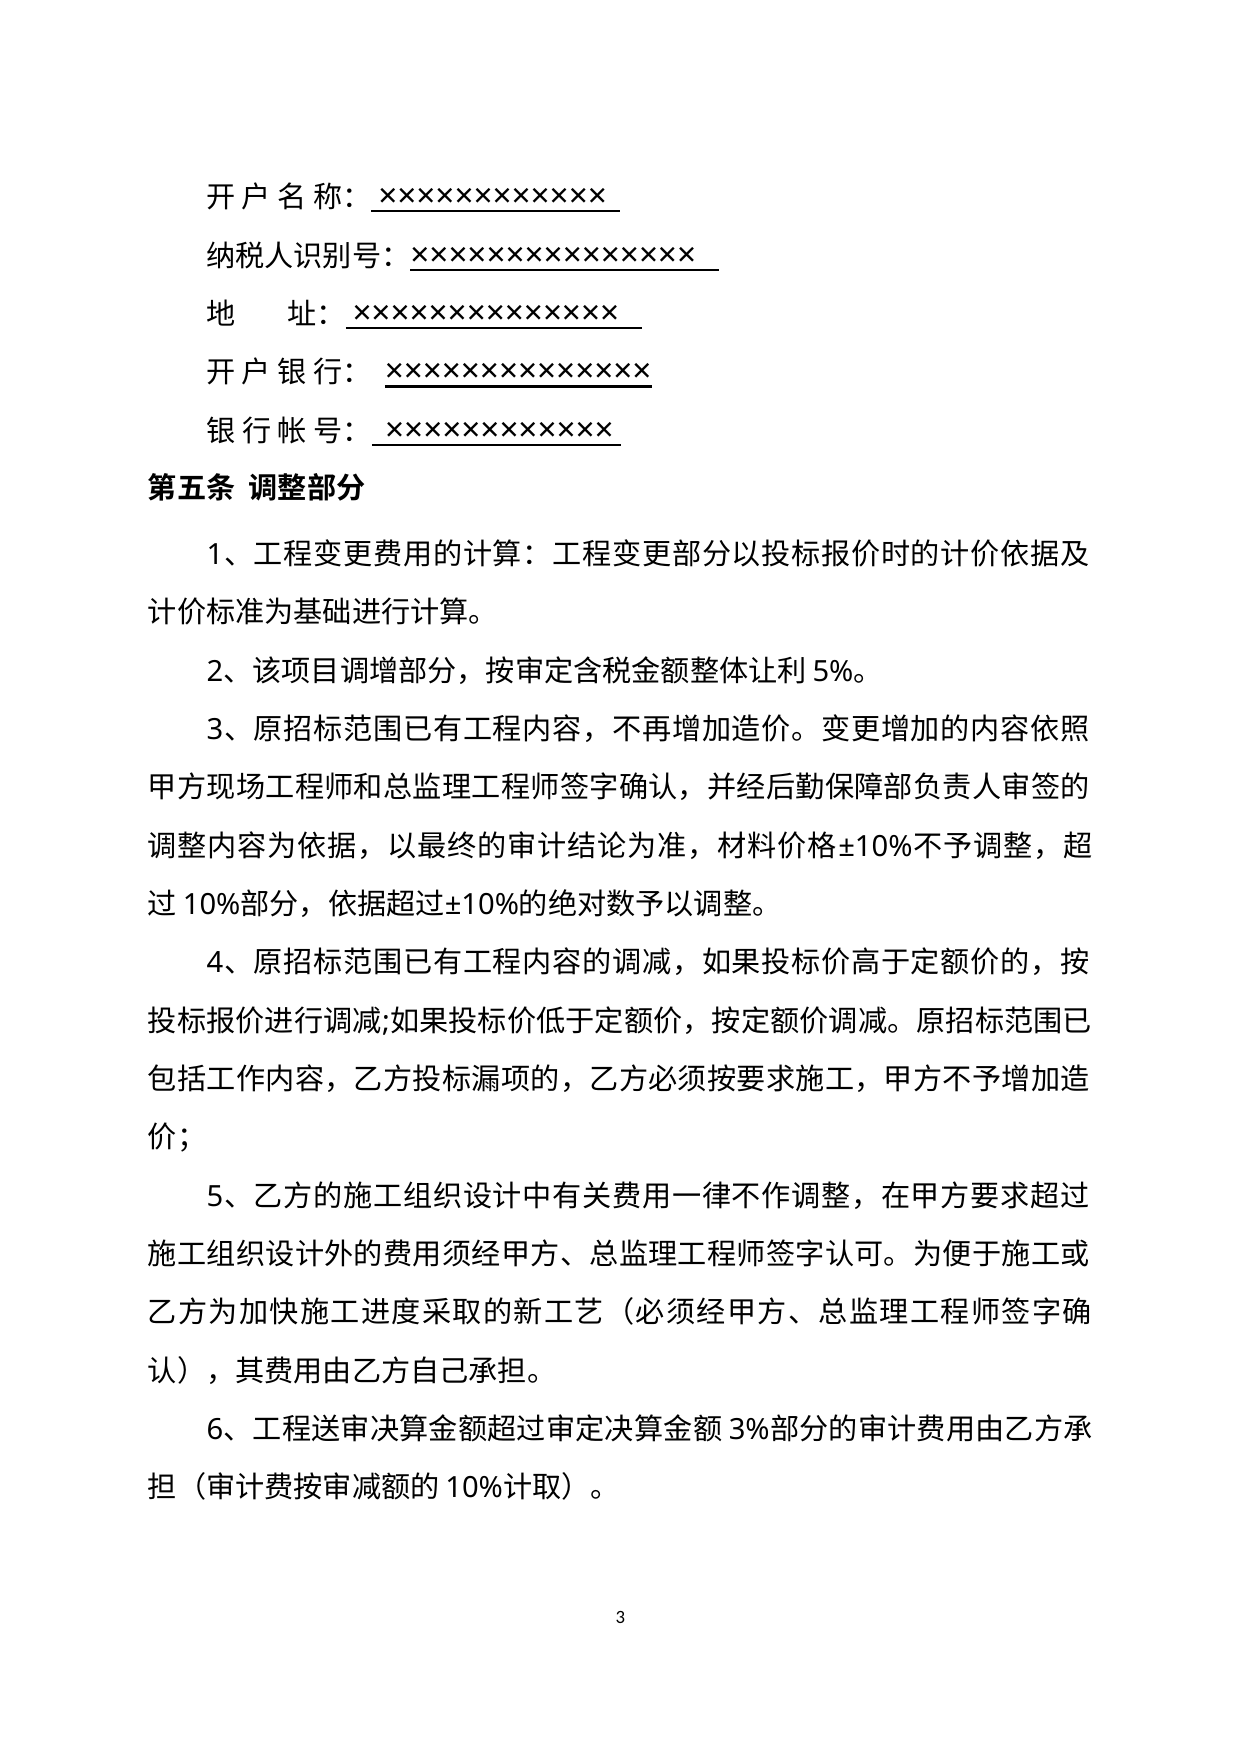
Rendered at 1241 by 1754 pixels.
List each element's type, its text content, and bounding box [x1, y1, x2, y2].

text 开 户 银 行： ×××××××××××××× [148, 336, 1092, 394]
text 2、该项目调增部分，按审定含税金额整体让利5%。 [148, 634, 1092, 693]
text 4、原招标范围已有工程内容的调减，如果投标价高于定额价的，按投标报价进行调减;如果投标价低于定额价，按定额价调减。原招标范围已包括工作内容，乙方投标漏项的，乙方必须按要求施工，甲方不予增加造价； [148, 926, 1092, 1159]
text 1、工程变更费用的计算：工程变更部分以投标报价时的计价依据及计价标准为基础进行计算。 [148, 518, 1092, 634]
text 6、工程送审决算金额超过审定决算金额3%部分的审计费用由乙方承担（审计费按审减额的10%计取）。 [148, 1393, 1092, 1509]
text 地 址： ×××××××××××××× [148, 278, 1092, 336]
text 5、乙方的施工组织设计中有关费用一律不作调整，在甲方要求超过施工组织设计外的费用须经甲方、总监理工程师签字认可。为便于施工或乙方为加快施工进度采取的新工艺（必须经甲方、总监理工程师签字确认），其费用由乙方自己承担。 [148, 1159, 1092, 1393]
text 开 户 名 称： ×××××××××××× [148, 161, 1092, 219]
text 3、原招标范围已有工程内容，不再增加造价。变更增加的内容依照甲方现场工程师和总监理工程师签字确认，并经后勤保障部负责人审签的调整内容为依据，以最终的审计结论为准，材料价格±10%不予调整，超过10%部分，依据超过±10%的绝对数予以调整。 [148, 693, 1092, 926]
text 第五条 调整部分 [148, 453, 1092, 518]
text 银 行 帐 号： ×××××××××××× [148, 394, 1092, 453]
text 纳税人识别号：××××××××××××××× [148, 219, 1092, 278]
